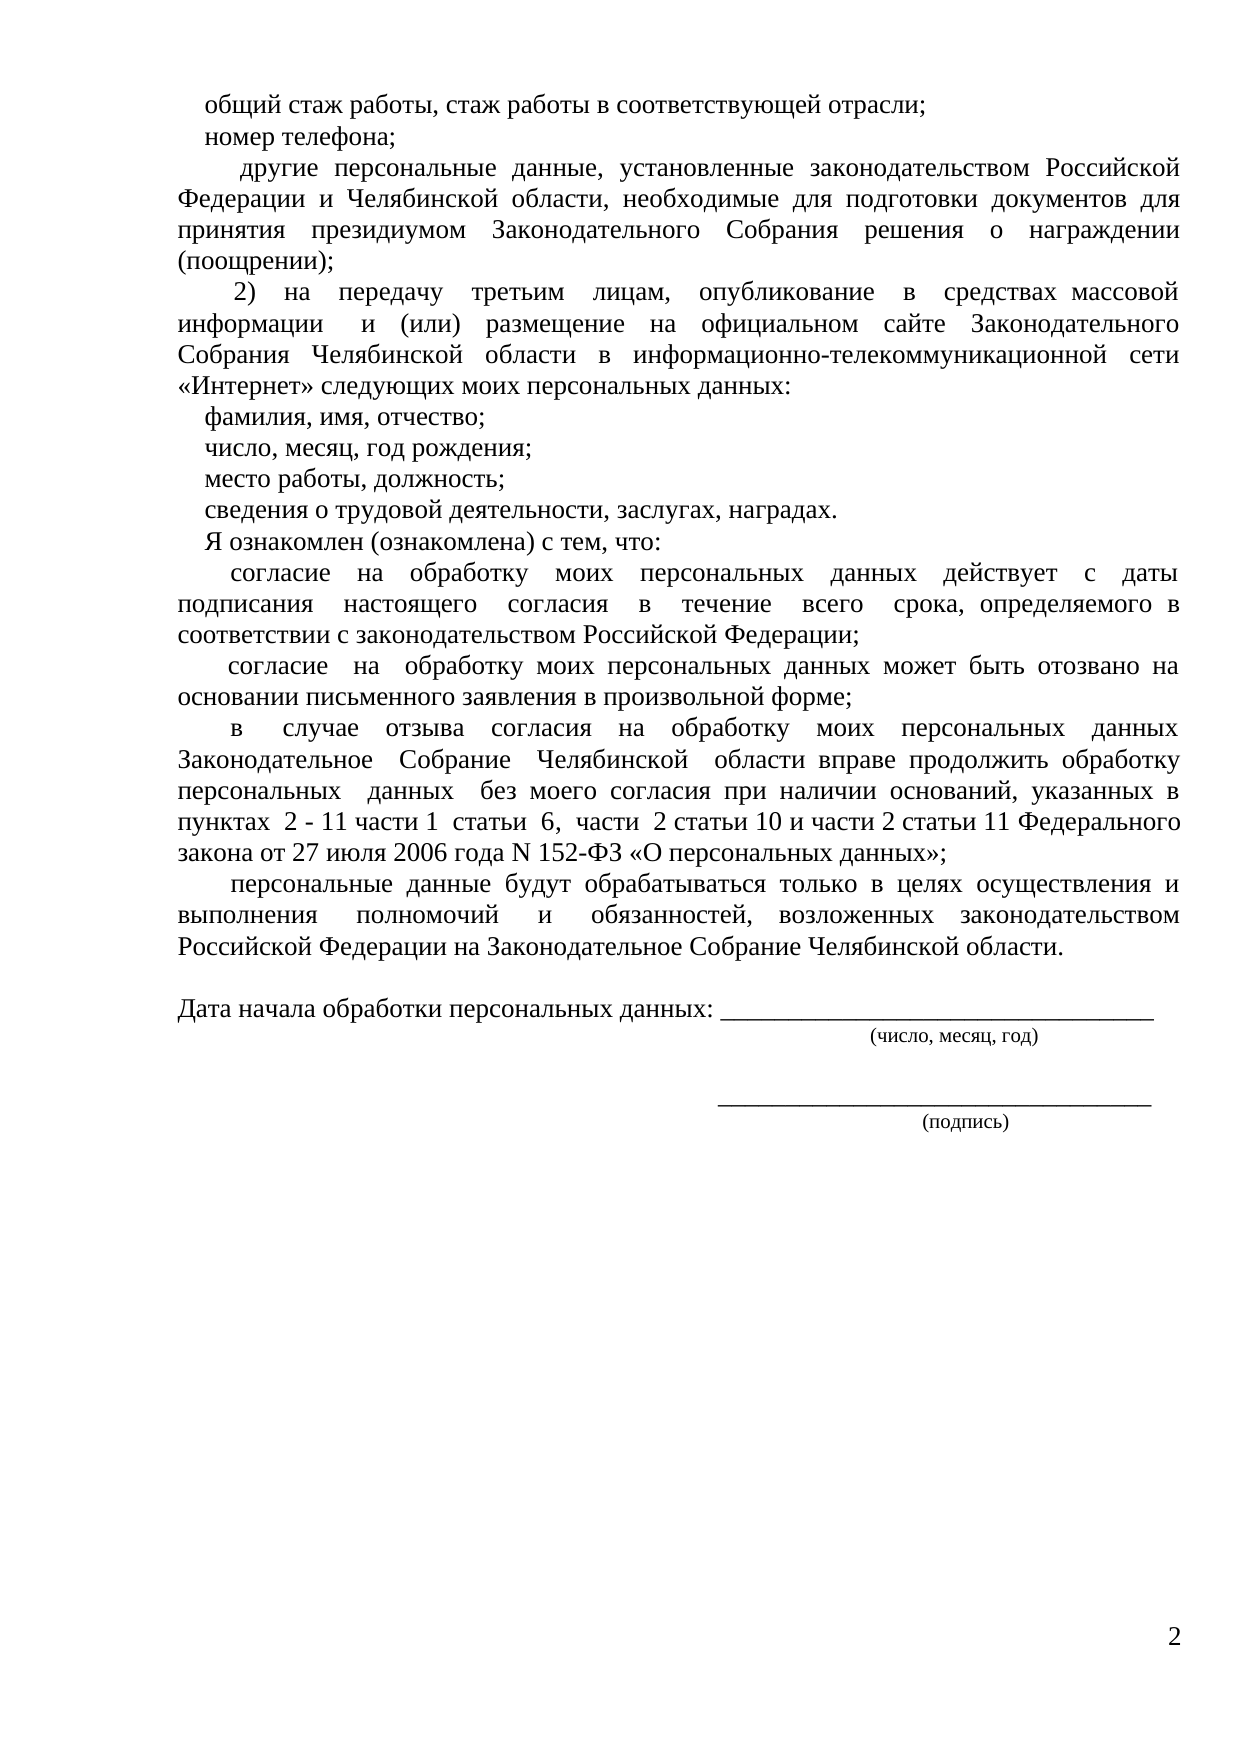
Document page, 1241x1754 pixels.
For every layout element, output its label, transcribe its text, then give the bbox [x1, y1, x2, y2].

text другие персональные данные, установленные законодательством Российской Федерации и Челябинской области, необходимые для подготовки документов для принятия президиумом Законодательного Собрания решения о награждении (поощрении); [177, 151, 1181, 276]
text персональные данные будут обрабатываться только в целях осуществления и выполнения полномочий и обязанностей, возложенных законодательством Российской Федерации на Законодательное Собрание Челябинской области. [177, 867, 1181, 961]
text Дата начала обработки персональных данных: ________________________________ [177, 992, 1181, 1023]
text общий стаж работы, стаж работы в соответствующей отрасли; [177, 89, 1181, 120]
text сведения о трудовой деятельности, заслугах, наградах. [177, 493, 1181, 525]
text (число, месяц, год) [177, 1023, 1181, 1047]
text Я ознакомлен (ознакомлена) с тем, что: [177, 525, 1181, 556]
text согласие на обработку моих персональных данных может быть отозвано на основании письменного заявления в произвольной форме; [177, 649, 1181, 712]
text число, месяц, год рождения; [177, 431, 1181, 462]
text ________________________________ [177, 1078, 1181, 1109]
text (подпись) [177, 1109, 1181, 1133]
text место работы, должность; [177, 462, 1181, 493]
text 2) на передачу третьим лицам, опубликование в средствах массовой информации и (или) размещение на официальном сайте Законодательного Собрания Челябинской области в информационно-телекоммуникационной сети «Интернет» следующих моих персональных данных: [177, 276, 1181, 400]
text номер телефона; [177, 120, 1181, 151]
text в случае отзыва согласия на обработку моих персональных данных Законодательное Собрание Челябинской области вправе продолжить обработку персональных данных без моего согласия при наличии оснований, указанных в пунктах 2 - 11 части 1 статьи 6, части 2 статьи 10 и части 2 статьи 11 Федерального закона от 27 июля 2006 года N 152-ФЗ «О персональных данных»; [177, 712, 1181, 867]
text фамилия, имя, отчество; [177, 400, 1181, 431]
text согласие на обработку моих персональных данных действует с даты подписания настоящего согласия в течение всего срока, определяемого в соответствии с законодательством Российской Федерации; [177, 556, 1181, 649]
